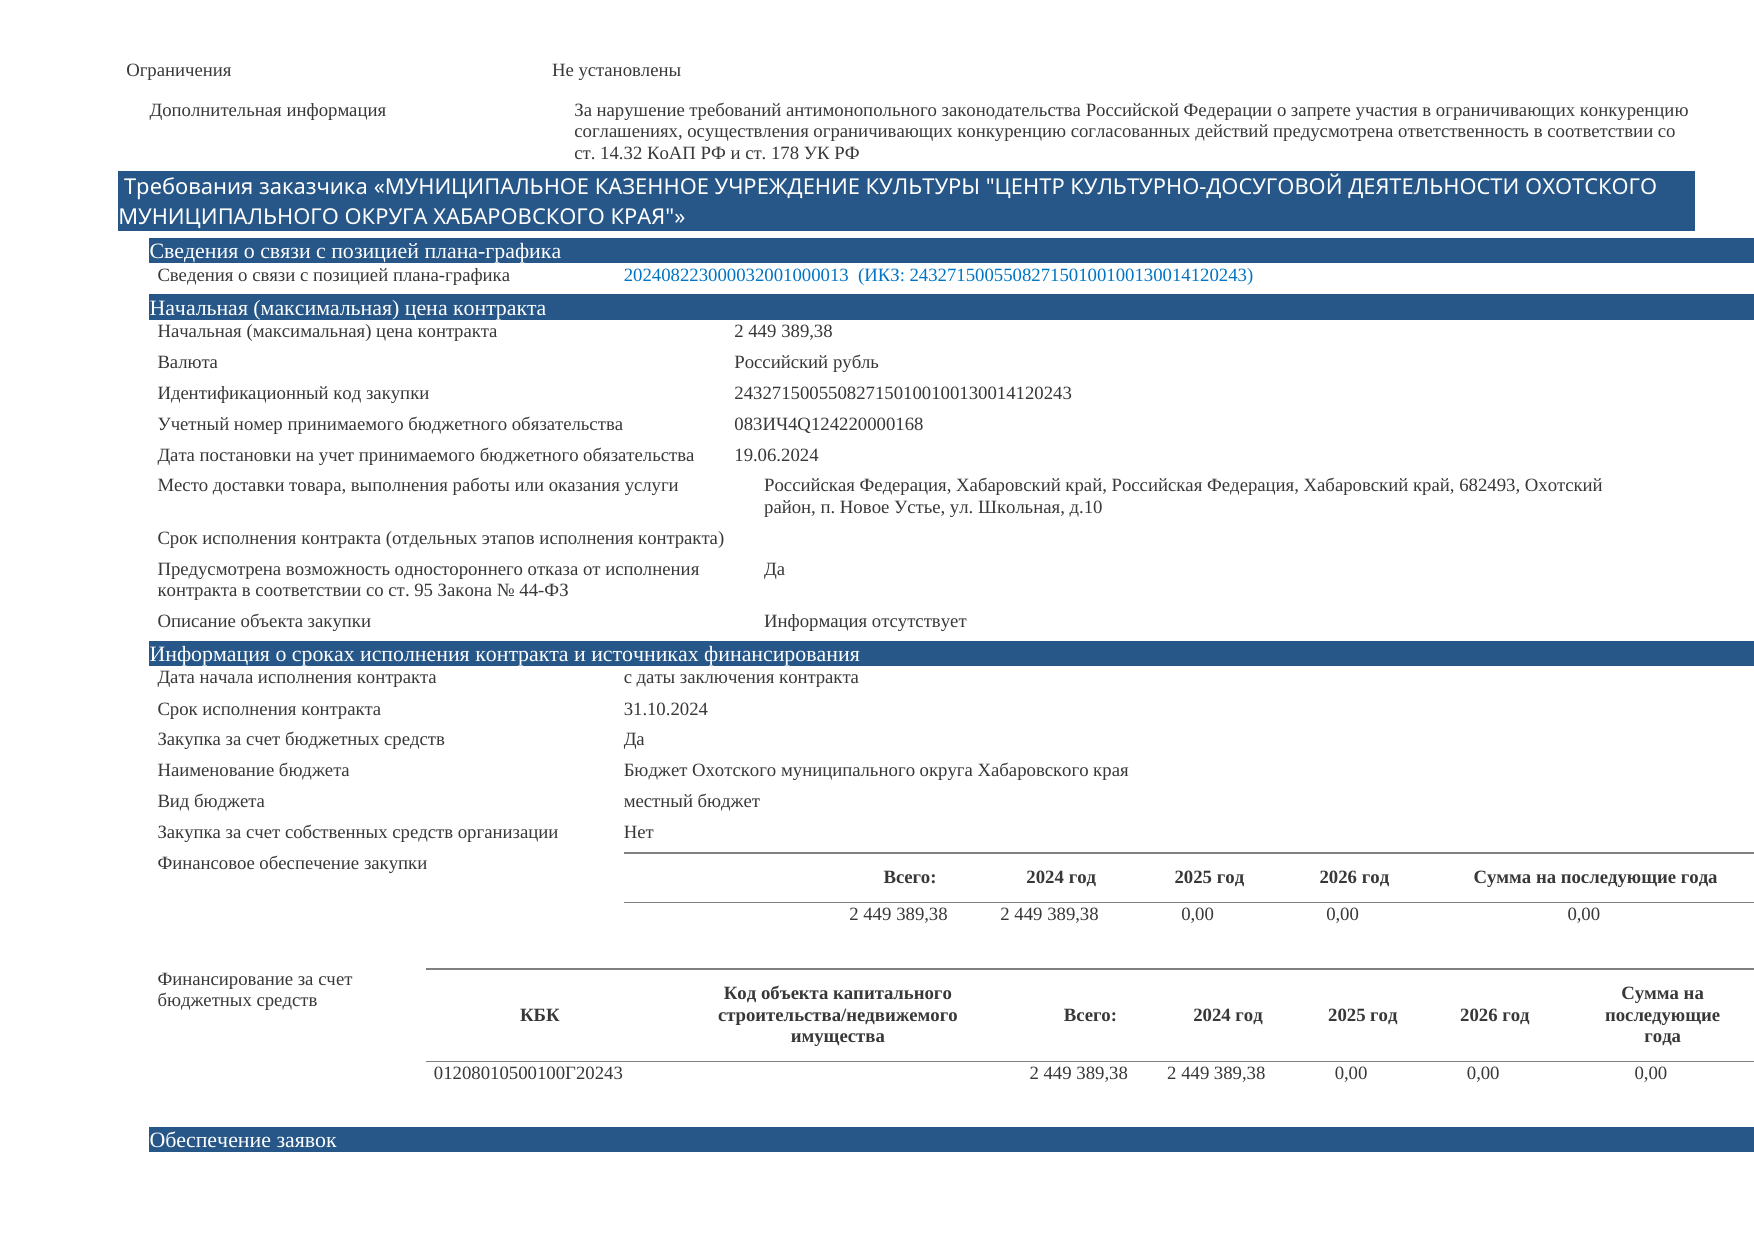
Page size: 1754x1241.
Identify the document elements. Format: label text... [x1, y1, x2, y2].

text Требования заказчика «МУНИЦИПАЛЬНОЕ КАЗЕННОЕ УЧРЕЖДЕНИЕ КУЛЬТУРЫ "ЦЕНТР КУЛЬТУРНО-ДОСУГОВОЙ ДЕЯТЕЛЬНОСТИ ОХОТСКОГО МУНИЦИПАЛЬНОГО ОКРУГА ХАБАРОВСКОГО КРАЯ"» [118, 171, 1695, 231]
table_cell Дополнительная информация [118, 91, 543, 171]
table_cell За нарушение требований антимонопольного законодательства Российской Федерации о запрете участия в ограничивающих конкуренцию соглашениях, осуществления ограничивающих конкуренцию согласованных действий предусмотрена ответственность в соответствии со ст. 14.32 КоАП РФ и ст. 178 УК РФ [543, 91, 1731, 171]
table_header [118, 231, 1754, 1160]
table_cell [118, 59, 1731, 91]
